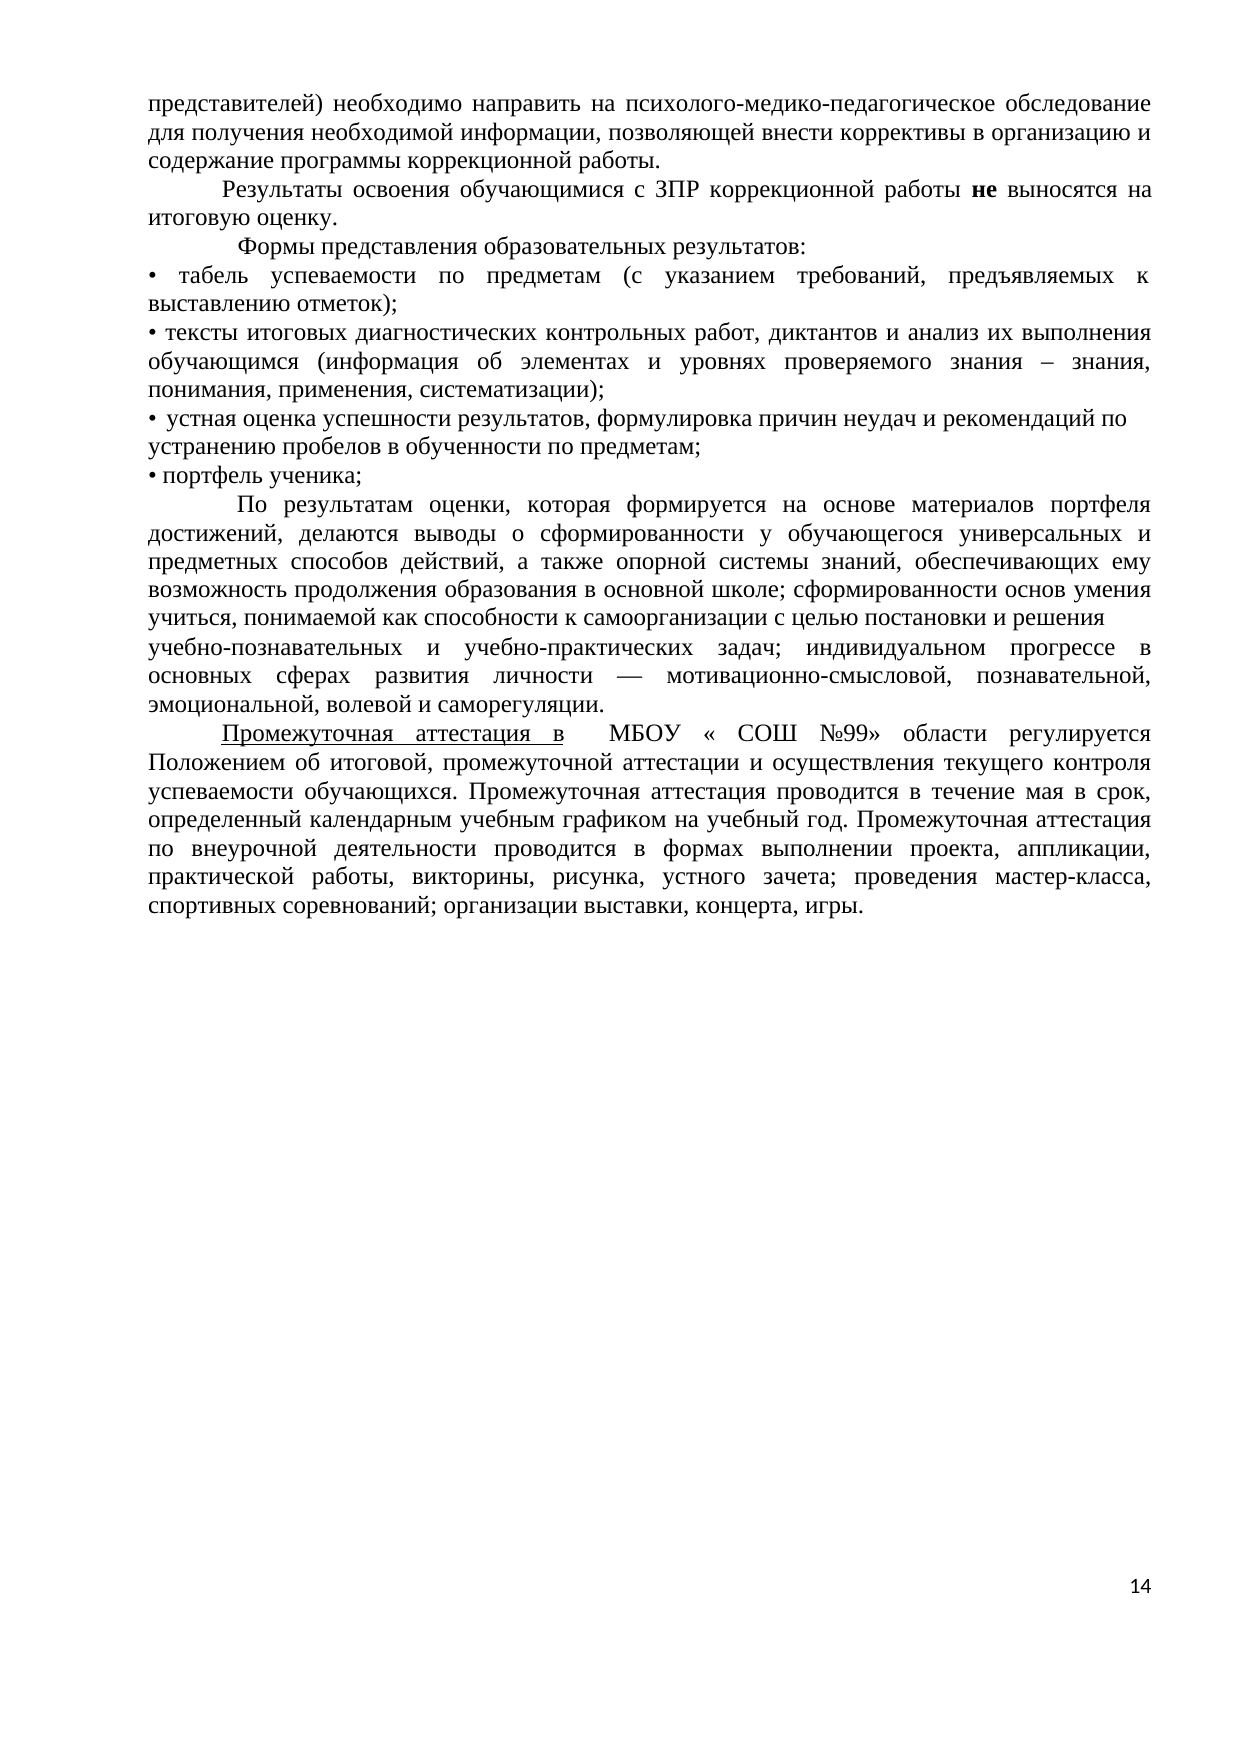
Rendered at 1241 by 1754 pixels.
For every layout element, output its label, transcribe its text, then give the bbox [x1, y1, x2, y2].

list портфель ученика; [148, 460, 1152, 489]
text Промежуточная аттестация в МБОУ « СОШ №99» области регулируется Положением об итоговой, промежуточной аттестации и осуществления текущего контроля успеваемости обучающихся. Промежуточная аттестация проводится в течение мая в срок, определенный календарным учебным графиком на учебный год. Промежуточная аттестация по внеурочной деятельности проводится в формах выполнении проекта, аппликации, практической работы, викторины, рисунка, устного зачета; проведения мастер-класса, спортивных соревнований; организации выставки, концерта, игры. [148, 719, 1152, 919]
text представителей) необходимо направить на психолого-медико-педагогическое обследование для получения необходимой информации, позволяющей внести коррективы в организацию и содержание программы коррекционной работы. [148, 89, 1152, 173]
list устная оценка успешности результатов, формулировка причин неудач и рекомендаций по устранению пробелов в обученности по предметам; [148, 404, 1152, 460]
text • табель успеваемости по предметам (с указанием требований, предъявляемых к выставлению отметок); [148, 261, 1150, 317]
text 14 [1129, 1573, 1152, 1599]
text Результаты освоения обучающимися с ЗПР коррекционной работы не выносятся на итоговую оценку. [148, 175, 1152, 231]
text По результатам оценки, которая формируется на основе материалов портфеля достижений, делаются выводы о сформированности у обучающегося универсальных и предметных способов действий, а также опорной системы знаний, обеспечивающих ему возможность продолжения образования в основной школе; сформированности основ умения учиться, понимаемой как способности к самоорганизации с целью постановки и решения [148, 490, 1152, 631]
list тексты итоговых диагностических контрольных работ, диктантов и анализ их выполнения обучающимся (информация об элементах и уровнях проверяемого знания – знания, понимания, применения, систематизации); [148, 318, 1152, 403]
text учебно-познавательных и учебно-практических задач; индивидуальном прогрессе в основных сферах развития личности — мотивационно-смысловой, познавательной, эмоциональной, волевой и саморегуляции. [148, 633, 1152, 717]
text Формы представления образовательных результатов: [237, 231, 1152, 260]
